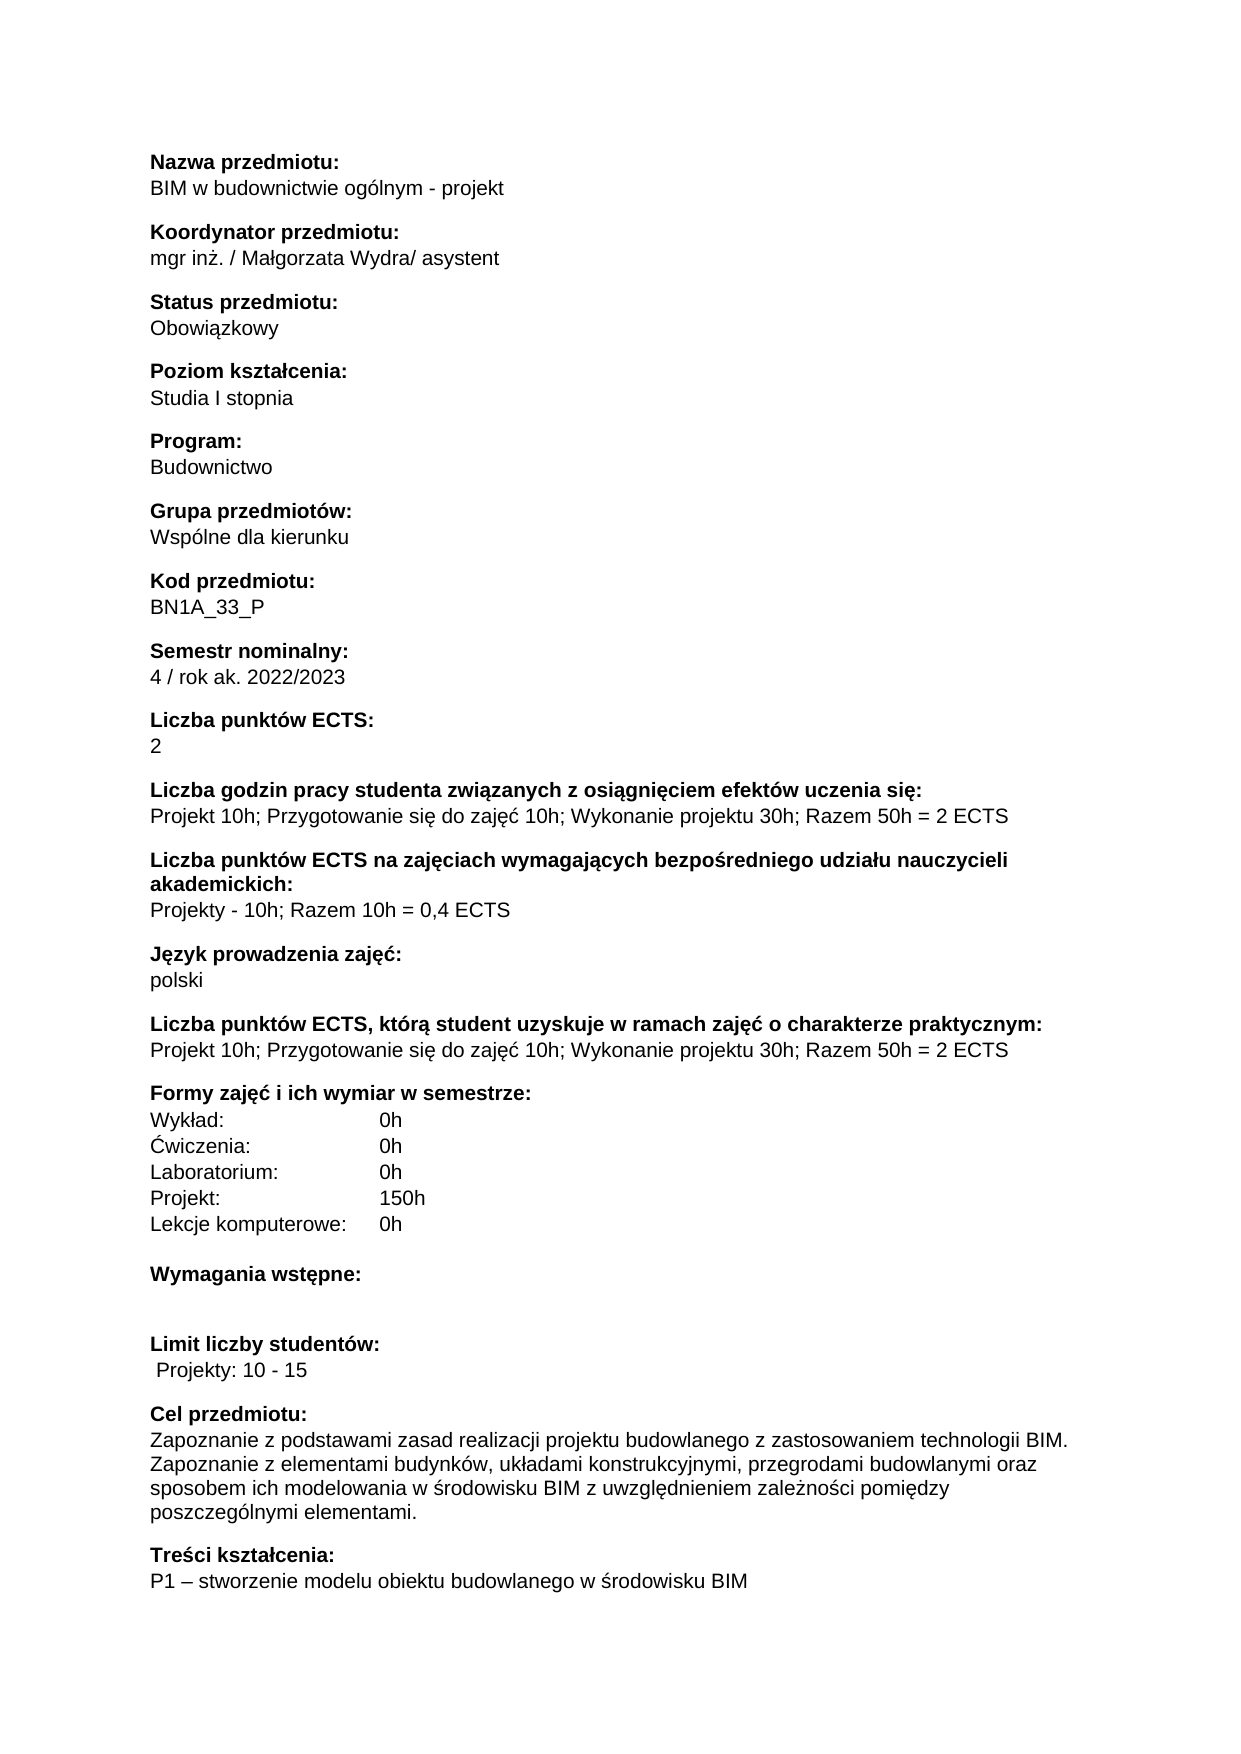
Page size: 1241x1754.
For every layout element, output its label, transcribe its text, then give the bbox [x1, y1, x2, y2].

text Projekty - 10h; Razem 10h = 0,4 ECTS [150, 898, 1090, 922]
text Poziom kształcenia: [150, 359, 1090, 383]
text Cel przedmiotu: [150, 1402, 1090, 1426]
table_header Wykład: [140, 1108, 367, 1132]
text BN1A_33_P [150, 595, 1090, 619]
text Treści kształcenia: [150, 1543, 1090, 1567]
text 2 [150, 734, 1090, 758]
text Limit liczby studentów: [150, 1332, 1090, 1356]
text P1 – stworzenie modelu obiektu budowlanego w środowisku BIM [150, 1569, 1090, 1593]
text BIM w budownictwie ogólnym - projekt [150, 176, 1090, 200]
text Obowiązkowy [150, 316, 1090, 339]
text Budownictwo [150, 455, 1090, 479]
table_cell Ćwiczenia: [140, 1134, 367, 1158]
table_cell 0h [369, 1132, 597, 1158]
table_cell 0h [369, 1210, 597, 1236]
text Projekt 10h; Przygotowanie się do zajęć 10h; Wykonanie projektu 30h; Razem 50h = 2 ECTS [150, 804, 1090, 828]
text Studia I stopnia [150, 385, 1090, 409]
table_cell Laboratorium: [140, 1160, 367, 1184]
text Program: [150, 429, 1090, 453]
text Zapoznanie z podstawami zasad realizacji projektu budowlanego z zastosowaniem technologii BIM. Zapoznanie z elementami budynków, układami konstrukcyjnymi, przegrodami budowlanymi oraz sposobem ich modelowania w środowisku BIM z uwzględnieniem zależności pomiędzy poszczególnymi elementami. [150, 1428, 1090, 1523]
text Semestr nominalny: [150, 638, 1090, 662]
text Liczba punktów ECTS na zajęciach wymagających bezpośredniego udziału nauczycieli akademickich: [150, 848, 1090, 896]
text Język prowadzenia zajęć: [150, 942, 1090, 966]
text Koordynator przedmiotu: [150, 220, 1090, 244]
table_cell Lekcje komputerowe: [140, 1212, 367, 1236]
text 4 / rok ak. 2022/2023 [150, 664, 1090, 688]
text Nazwa przedmiotu: [150, 150, 1090, 174]
text Liczba punktów ECTS: [150, 708, 1090, 732]
text Liczba punktów ECTS, którą student uzyskuje w ramach zajęć o charakterze praktycznym: [150, 1011, 1090, 1035]
text mgr inż. / Małgorzata Wydra/ asystent [150, 246, 1090, 270]
table_header 0h [369, 1108, 597, 1132]
text Projekt 10h; Przygotowanie się do zajęć 10h; Wykonanie projektu 30h; Razem 50h = 2 ECTS [150, 1037, 1090, 1061]
text Liczba godzin pracy studenta związanych z osiągnięciem efektów uczenia się: [150, 778, 1090, 802]
text Projekty: 10 - 15 [150, 1358, 1090, 1382]
text polski [150, 968, 1090, 992]
text Wspólne dla kierunku [150, 525, 1090, 549]
table_cell 150h [369, 1184, 597, 1210]
text Kod przedmiotu: [150, 569, 1090, 593]
text Wymagania wstępne: [150, 1262, 1090, 1286]
text Formy zajęć i ich wymiar w semestrze: [150, 1081, 1090, 1105]
table_cell Projekt: [140, 1186, 367, 1210]
text Grupa przedmiotów: [150, 499, 1090, 523]
text Status przedmiotu: [150, 289, 1090, 313]
table_cell 0h [369, 1158, 597, 1184]
